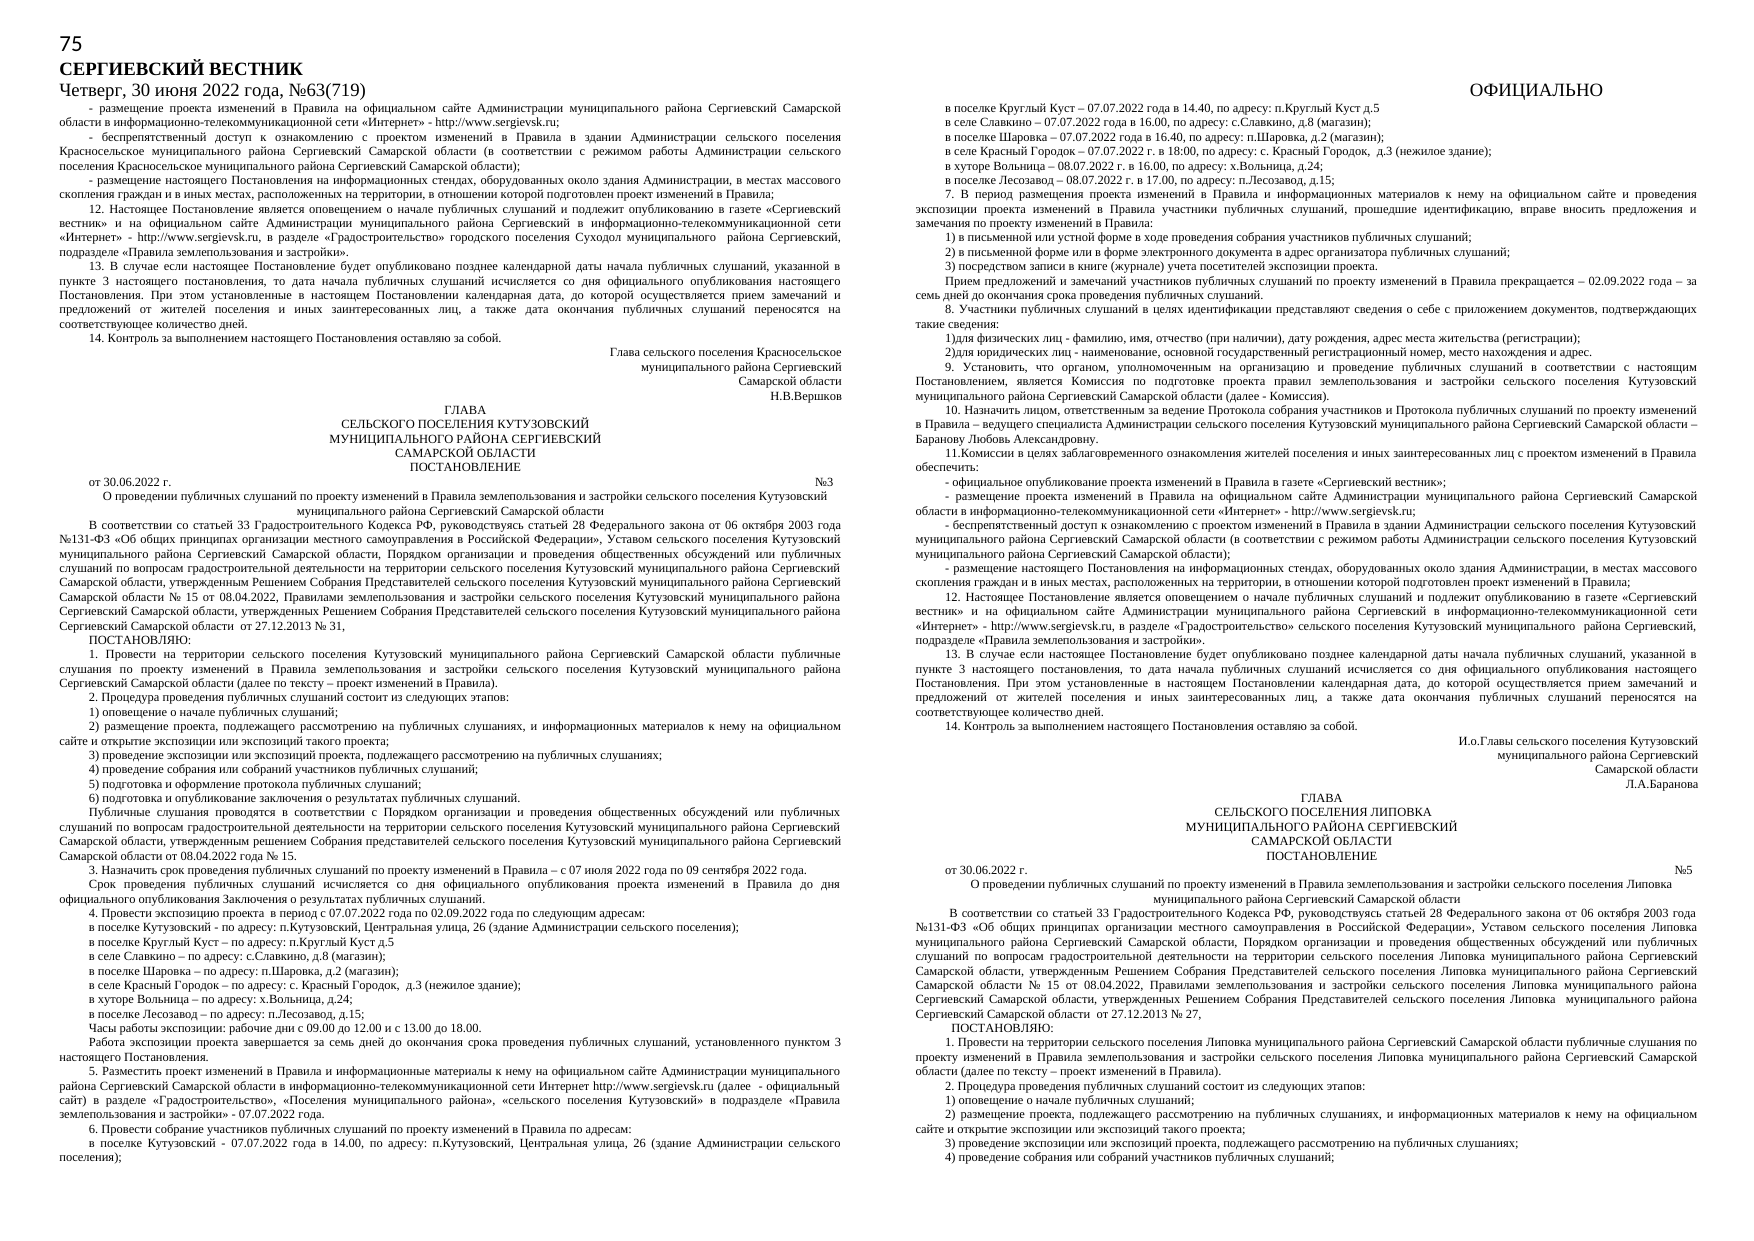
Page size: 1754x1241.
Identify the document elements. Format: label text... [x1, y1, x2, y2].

text Глава сельского поселения Красносельское [59, 345, 842, 359]
text МУНИЦИПАЛЬНОГО РАЙОНА СЕРГИЕВСКИЙ [59, 431, 842, 446]
text СЕЛЬСКОГО ПОСЕЛЕНИЯ ЛИПОВКА [915, 805, 1698, 819]
text 2) в письменной форме или в форме электронного документа в адрес организатора публичных слушаний; [915, 244, 1698, 259]
text в поселке Круглый Куст – 07.07.2022 года в 14.40, по адресу: п.Круглый Куст д.5 [915, 101, 1698, 115]
text в селе Славкино – по адресу: с.Славкино, д.8 (магазин); [59, 949, 842, 963]
text 5. Разместить проект изменений в Правила и информационные материалы к нему на официальном сайте Администрации муниципального района Сергиевский Самарской области в информационно-телекоммуникационной сети Интернет http://www.sergievsk.ru (далее - официальный сайт) в разделе «Градостроительство», «Поселения муниципального района», «сельского поселения Кутузовский» в подразделе «Правила землепользования и застройки» - 07.07.2022 года. [59, 1064, 842, 1121]
text в поселке Круглый Куст – по адресу: п.Круглый Куст д.5 [59, 934, 842, 949]
text - размещение проекта изменений в Правила на официальном сайте Администрации муниципального района Сергиевский Самарской области в информационно-телекоммуникационной сети «Интернет» - http://www.sergievsk.ru; [915, 489, 1698, 518]
text - официальное опубликование проекта изменений в Правила в газете «Сергиевский вестник»; [915, 474, 1698, 489]
text О проведении публичных слушаний по проекту изменений в Правила землепользования и застройки сельского поселения Липовка муниципального района Сергиевский Самарской области [915, 877, 1698, 906]
text от 30.06.2022 г. №5 [915, 863, 1698, 877]
text 10. Назначить лицом, ответственным за ведение Протокола собрания участников и Протокола публичных слушаний по проекту изменений в Правила – ведущего специалиста Администрации сельского поселения Кутузовский муниципального района Сергиевский Самарской области – Баранову Любовь Александровну. [915, 403, 1698, 446]
text 14. Контроль за выполнением настоящего Постановления оставляю за собой. [59, 331, 842, 345]
text ПОСТАНОВЛЕНИЕ [59, 460, 842, 474]
text в поселке Кутузовский - 07.07.2022 года в 14.00, по адресу: п.Кутузовский, Центральная улица, 26 (здание Администрации сельского поселения); [59, 1136, 842, 1164]
text в селе Славкино – 07.07.2022 года в 16.00, по адресу: с.Славкино, д.8 (магазин); [915, 115, 1698, 129]
text 11.Комиссии в целях заблаговременного ознакомления жителей поселения и иных заинтересованных лиц с проектом изменений в Правила обеспечить: [915, 446, 1698, 474]
text 3) посредством записи в книге (журнале) учета посетителей экспозиции проекта. [915, 259, 1698, 273]
text 14. Контроль за выполнением настоящего Постановления оставляю за собой. [915, 719, 1698, 733]
text ГЛАВА [915, 791, 1698, 805]
text 3) проведение экспозиции или экспозиций проекта, подлежащего рассмотрению на публичных слушаниях; [59, 748, 842, 762]
text 4. Провести экспозицию проекта в период с 07.07.2022 года по 02.09.2022 года по следующим адресам: [59, 906, 842, 920]
text 1. Провести на территории сельского поселения Кутузовский муниципального района Сергиевский Самарской области публичные слушания по проекту изменений в Правила землепользования и застройки сельского поселения Кутузовский муниципального района Сергиевский Самарской области (далее по тексту – проект изменений в Правила). [59, 647, 842, 690]
text - размещение проекта изменений в Правила на официальном сайте Администрации муниципального района Сергиевский Самарской области в информационно-телекоммуникационной сети «Интернет» - http://www.sergievsk.ru; [59, 101, 842, 129]
text 12. Настоящее Постановление является оповещением о начале публичных слушаний и подлежит опубликованию в газете «Сергиевский вестник» и на официальном сайте Администрации муниципального района Сергиевский в информационно-телекоммуникационной сети «Интернет» - http://www.sergievsk.ru, в разделе «Градостроительство» городского поселения Суходол муниципального района Сергиевский, подразделе «Правила землепользования и застройки». [59, 201, 842, 259]
text ПОСТАНОВЛЕНИЕ [915, 848, 1698, 863]
text 1)для физических лиц - фамилию, имя, отчество (при наличии), дату рождения, адрес места жительства (регистрации); [915, 331, 1698, 345]
text ПОСТАНОВЛЯЮ: [59, 633, 842, 647]
text И.о.Главы сельского поселения Кутузовский [915, 733, 1698, 748]
text Публичные слушания проводятся в соответствии с Порядком организации и проведения общественных обсуждений или публичных слушаний по вопросам градостроительной деятельности на территории сельского поселения Кутузовский муниципального района Сергиевский Самарской области, утвержденным решением Собрания представителей сельского поселения Кутузовский муниципального района Сергиевский Самарской области от 08.04.2022 года № 15. [59, 805, 842, 863]
text 2. Процедура проведения публичных слушаний состоит из следующих этапов: [59, 690, 842, 704]
text - беспрепятственный доступ к ознакомлению с проектом изменений в Правила в здании Администрации сельского поселения Красносельское муниципального района Сергиевский Самарской области (в соответствии с режимом работы Администрации сельского поселения Красносельское муниципального района Сергиевский Самарской области); [59, 129, 842, 173]
text Самарской области [59, 374, 842, 388]
text в хуторе Вольница – 08.07.2022 г. в 16.00, по адресу: х.Вольница, д.24; [915, 158, 1698, 173]
text 4) проведение собрания или собраний участников публичных слушаний; [59, 762, 842, 776]
text 6. Провести собрание участников публичных слушаний по проекту изменений в Правила по адресам: [59, 1121, 842, 1136]
text 5) подготовка и оформление протокола публичных слушаний; [59, 776, 842, 791]
text 1) в письменной или устной форме в ходе проведения собрания участников публичных слушаний; [915, 230, 1698, 244]
text В соответствии со статьей 33 Градостроительного Кодекса РФ, руководствуясь статьей 28 Федерального закона от 06 октября 2003 года №131-ФЗ «Об общих принципах организации местного самоуправления в Российской Федерации», Уставом сельского поселения Кутузовский муниципального района Сергиевский Самарской области, Порядком организации и проведения общественных обсуждений или публичных слушаний по вопросам градостроительной деятельности на территории сельского поселения Кутузовский муниципального района Сергиевский Самарской области, утвержденным Решением Собрания Представителей сельского поселения Кутузовский муниципального района Сергиевский Самарской области № 15 от 08.04.2022, Правилами землепользования и застройки сельского поселения Кутузовский муниципального района Сергиевский Самарской области, утвержденных Решением Собрания Представителей сельского поселения Кутузовский муниципального района Сергиевский Самарской области от 27.12.2013 № 31, [59, 518, 842, 633]
text МУНИЦИПАЛЬНОГО РАЙОНА СЕРГИЕВСКИЙ [915, 819, 1698, 834]
text 12. Настоящее Постановление является оповещением о начале публичных слушаний и подлежит опубликованию в газете «Сергиевский вестник» и на официальном сайте Администрации муниципального района Сергиевский в информационно-телекоммуникационной сети «Интернет» - http://www.sergievsk.ru, в разделе «Градостроительство» сельского поселения Кутузовский муниципального района Сергиевский, подразделе «Правила землепользования и застройки». [915, 589, 1698, 647]
text 1) оповещение о начале публичных слушаний; [915, 1093, 1698, 1107]
text 8. Участники публичных слушаний в целях идентификации представляют сведения о себе с приложением документов, подтверждающих такие сведения: [915, 302, 1698, 331]
text муниципального района Сергиевский [59, 359, 842, 374]
text 9. Установить, что органом, уполномоченным на организацию и проведение публичных слушаний в соответствии с настоящим Постановлением, является Комиссия по подготовке проекта правил землепользования и застройки сельского поселения Кутузовский муниципального района Сергиевский Самарской области (далее - Комиссия). [915, 359, 1698, 403]
text в поселке Лесозавод – по адресу: п.Лесозавод, д.15; [59, 1006, 842, 1021]
text Л.А.Баранова [915, 776, 1698, 791]
text 1. Провести на территории сельского поселения Липовка муниципального района Сергиевский Самарской области публичные слушания по проекту изменений в Правила землепользования и застройки сельского поселения Липовка муниципального района Сергиевский Самарской области (далее по тексту – проект изменений в Правила). [915, 1035, 1698, 1078]
text Н.В.Вершков [59, 388, 842, 403]
text САМАРСКОЙ ОБЛАСТИ [915, 834, 1698, 848]
text ПОСТАНОВЛЯЮ: [915, 1021, 1698, 1035]
text 3) проведение экспозиции или экспозиций проекта, подлежащего рассмотрению на публичных слушаниях; [915, 1136, 1698, 1150]
text 6) подготовка и опубликование заключения о результатах публичных слушаний. [59, 791, 842, 805]
text в поселке Шаровка – 07.07.2022 года в 16.40, по адресу: п.Шаровка, д.2 (магазин); [915, 129, 1698, 144]
text в хуторе Вольница – по адресу: х.Вольница, д.24; [59, 992, 842, 1006]
text в селе Красный Городок – по адресу: с. Красный Городок, д.3 (нежилое здание); [59, 978, 842, 992]
text в селе Красный Городок – 07.07.2022 г. в 18:00, по адресу: с. Красный Городок, д.3 (нежилое здание); [915, 144, 1698, 158]
text 4) проведение собрания или собраний участников публичных слушаний; [915, 1150, 1698, 1164]
text Часы работы экспозиции: рабочие дни с 09.00 до 12.00 и с 13.00 до 18.00. [59, 1021, 842, 1035]
text О проведении публичных слушаний по проекту изменений в Правила землепользования и застройки сельского поселения Кутузовский муниципального района Сергиевский Самарской области [59, 489, 842, 518]
text 3. Назначить срок проведения публичных слушаний по проекту изменений в Правила – с 07 июля 2022 года по 09 сентября 2022 года. [59, 863, 842, 877]
text муниципального района Сергиевский [915, 748, 1698, 762]
text СЕЛЬСКОГО ПОСЕЛЕНИЯ КУТУЗОВСКИЙ [59, 417, 842, 431]
text в поселке Шаровка – по адресу: п.Шаровка, д.2 (магазин); [59, 963, 842, 978]
text в поселке Кутузовский - по адресу: п.Кутузовский, Центральная улица, 26 (здание Администрации сельского поселения); [59, 920, 842, 934]
text - беспрепятственный доступ к ознакомлению с проектом изменений в Правила в здании Администрации сельского поселения Кутузовский муниципального района Сергиевский Самарской области (в соответствии с режимом работы Администрации сельского поселения Кутузовский муниципального района Сергиевский Самарской области); [915, 518, 1698, 561]
text 2)для юридических лиц - наименование, основной государственный регистрационный номер, место нахождения и адрес. [915, 345, 1698, 359]
text 2. Процедура проведения публичных слушаний состоит из следующих этапов: [915, 1078, 1698, 1093]
text ГЛАВА [59, 403, 842, 417]
text САМАРСКОЙ ОБЛАСТИ [59, 446, 842, 460]
text В соответствии со статьей 33 Градостроительного Кодекса РФ, руководствуясь статьей 28 Федерального закона от 06 октября 2003 года №131-ФЗ «Об общих принципах организации местного самоуправления в Российской Федерации», Уставом сельского поселения Липовка муниципального района Сергиевский Самарской области, Порядком организации и проведения общественных обсуждений или публичных слушаний по вопросам градостроительной деятельности на территории сельского поселения Липовка муниципального района Сергиевский Самарской области, утвержденным Решением Собрания Представителей сельского поселения Липовка муниципального района Сергиевский Самарской области № 15 от 08.04.2022, Правилами землепользования и застройки сельского поселения Липовка муниципального района Сергиевский Самарской области, утвержденных Решением Собрания Представителей сельского поселения Липовка муниципального района Сергиевский Самарской области от 27.12.2013 № 27, [915, 906, 1698, 1021]
text 1) оповещение о начале публичных слушаний; [59, 704, 842, 719]
text в поселке Лесозавод – 08.07.2022 г. в 17.00, по адресу: п.Лесозавод, д.15; [915, 173, 1698, 187]
text от 30.06.2022 г. №3 [59, 474, 842, 489]
text Самарской области [915, 762, 1698, 776]
